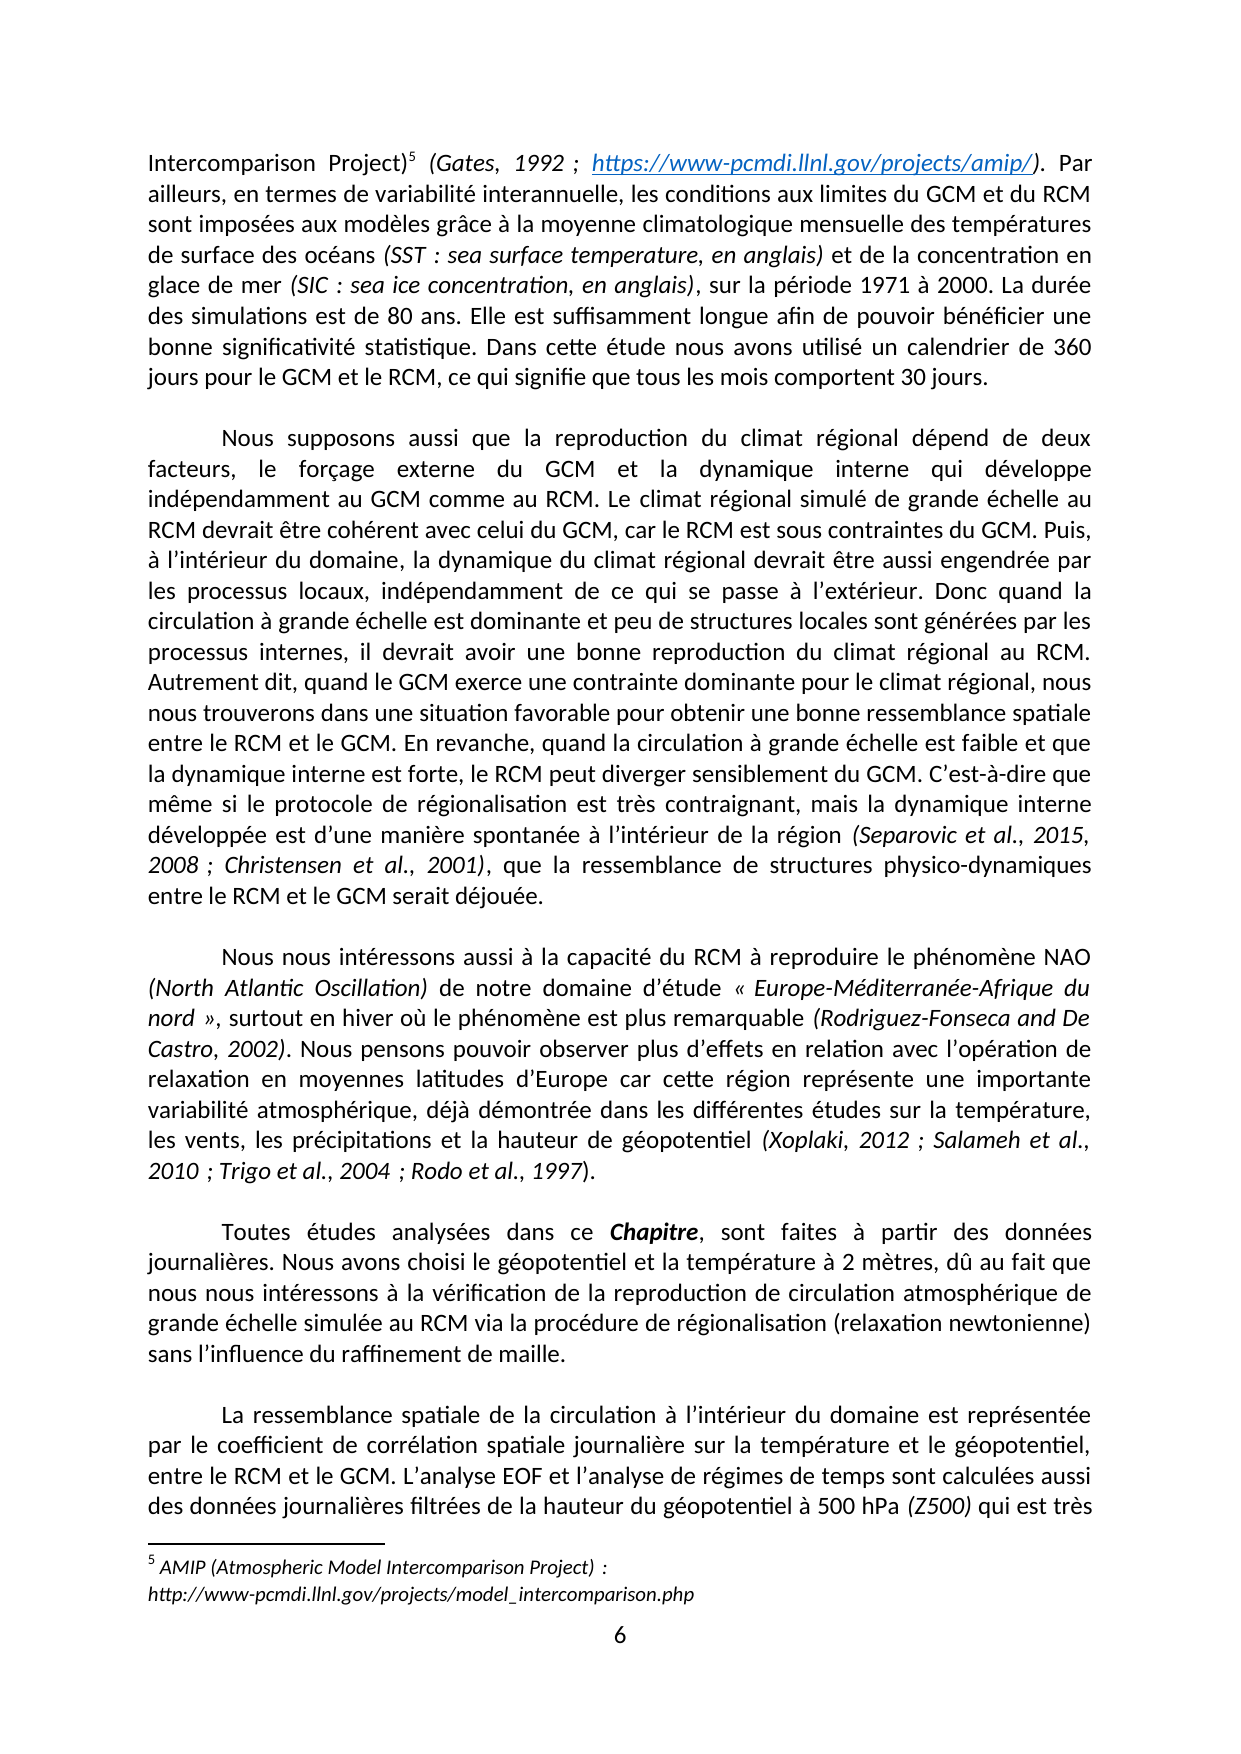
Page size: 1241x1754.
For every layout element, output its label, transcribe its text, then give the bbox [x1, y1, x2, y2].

text Toutes études analysées dans ce Chapitre, sont faites à partir des données journalières. Nous avons choisi le géopotentiel et la température à 2 mètres, dû au fait que nous nous intéressons à la vérification de la reproduction de circulation atmosphérique de grande échelle simulée au RCM via la procédure de régionalisation (relaxation newtonienne) sans l’influence du raffinement de maille. [148, 1216, 1093, 1368]
text Nous nous intéressons aussi à la capacité du RCM à reproduire le phénomène NAO (North Atlantic Oscillation) de notre domaine d’étude « Europe-Méditerranée-Afrique du nord », surtout en hiver où le phénomène est plus remarquable (Rodriguez-Fonseca and De Castro, 2002). Nous pensons pouvoir observer plus d’effets en relation avec l’opération de relaxation en moyennes latitudes d’Europe car cette région représente une importante variabilité atmosphérique, déjà démontrée dans les différentes études sur la température, les vents, les précipitations et la hauteur de géopotentiel (Xoplaki, 2012 ; Salameh et al., 2010 ; Trigo et al., 2004 ; Rodo et al., 1997). [148, 941, 1093, 1185]
text Nous supposons aussi que la reproduction du climat régional dépend de deux facteurs, le forçage externe du GCM et la dynamique interne qui développe indépendamment au GCM comme au RCM. Le climat régional simulé de grande échelle au RCM devrait être cohérent avec celui du GCM, car le RCM est sous contraintes du GCM. Puis, à l’intérieur du domaine, la dynamique du climat régional devrait être aussi engendrée par les processus locaux, indépendamment de ce qui se passe à l’extérieur. Donc quand la circulation à grande échelle est dominante et peu de structures locales sont générées par les processus internes, il devrait avoir une bonne reproduction du climat régional au RCM. Autrement dit, quand le GCM exerce une contrainte dominante pour le climat régional, nous nous trouverons dans une situation favorable pour obtenir une bonne ressemblance spatiale entre le RCM et le GCM. En revanche, quand la circulation à grande échelle est faible et que la dynamique interne est forte, le RCM peut diverger sensiblement du GCM. C’est-à-dire que même si le protocole de régionalisation est très contraignant, mais la dynamique interne développée est d’une manière spontanée à l’intérieur de la région (Separovic et al., 2015, 2008 ; Christensen et al., 2001), que la ressemblance de structures physico-dynamiques entre le RCM et le GCM serait déjouée. [148, 422, 1093, 911]
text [148, 148, 1093, 392]
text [148, 1399, 1093, 1521]
